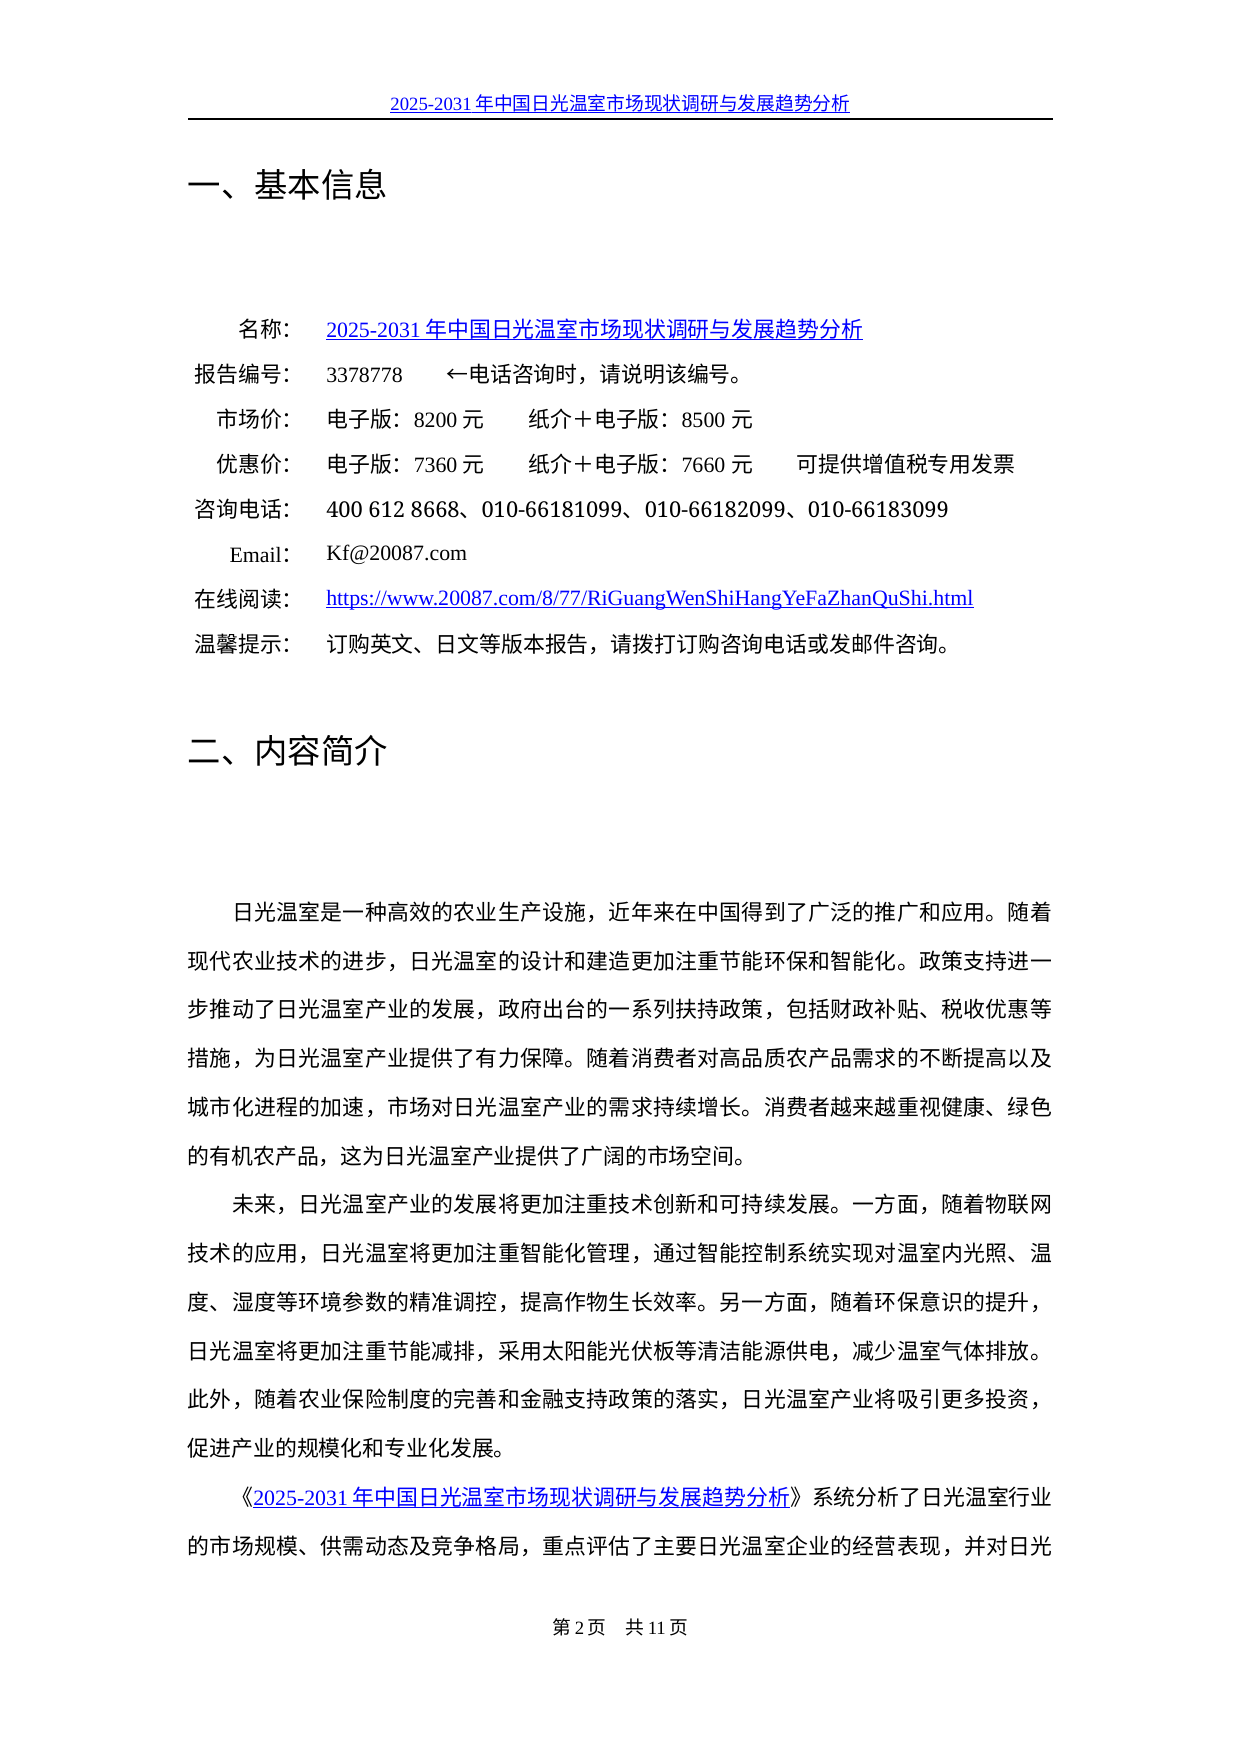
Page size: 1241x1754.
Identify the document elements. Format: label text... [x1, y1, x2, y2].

title 二、内容简介 [187, 717, 1053, 782]
table_cell 咨询电话： [167, 492, 315, 537]
table_cell 订购英文、日文等版本报告，请拨打订购咨询电话或发邮件咨询。 [315, 627, 1073, 672]
table_cell Email： [167, 537, 315, 582]
table_cell 电子版：7360 元 纸介＋电子版：7660 元 可提供增值税专用发票 [315, 447, 1073, 492]
table_cell 报告编号： [167, 357, 315, 402]
table_cell Kf@20087.com [315, 537, 1073, 582]
table_cell 市场价： [167, 402, 315, 447]
table_header 2025-2031年中国日光温室市场现状调研与发展趋势分析 [315, 312, 1073, 357]
table_cell 3378778 ←电话咨询时，请说明该编号。 [315, 357, 1073, 402]
table_cell [315, 582, 1073, 627]
table_header 名称： [167, 312, 315, 357]
table_cell 电子版：8200 元 纸介＋电子版：8500 元 [315, 402, 1073, 447]
table_cell 在线阅读： [167, 582, 315, 627]
table_cell 400 612 8668、010-66181099、010-66182099、010-66183099 [315, 492, 1073, 537]
title 一、基本信息 [187, 150, 1053, 215]
table_cell 温馨提示： [167, 627, 315, 672]
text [187, 894, 1053, 1561]
table_cell 优惠价： [167, 447, 315, 492]
